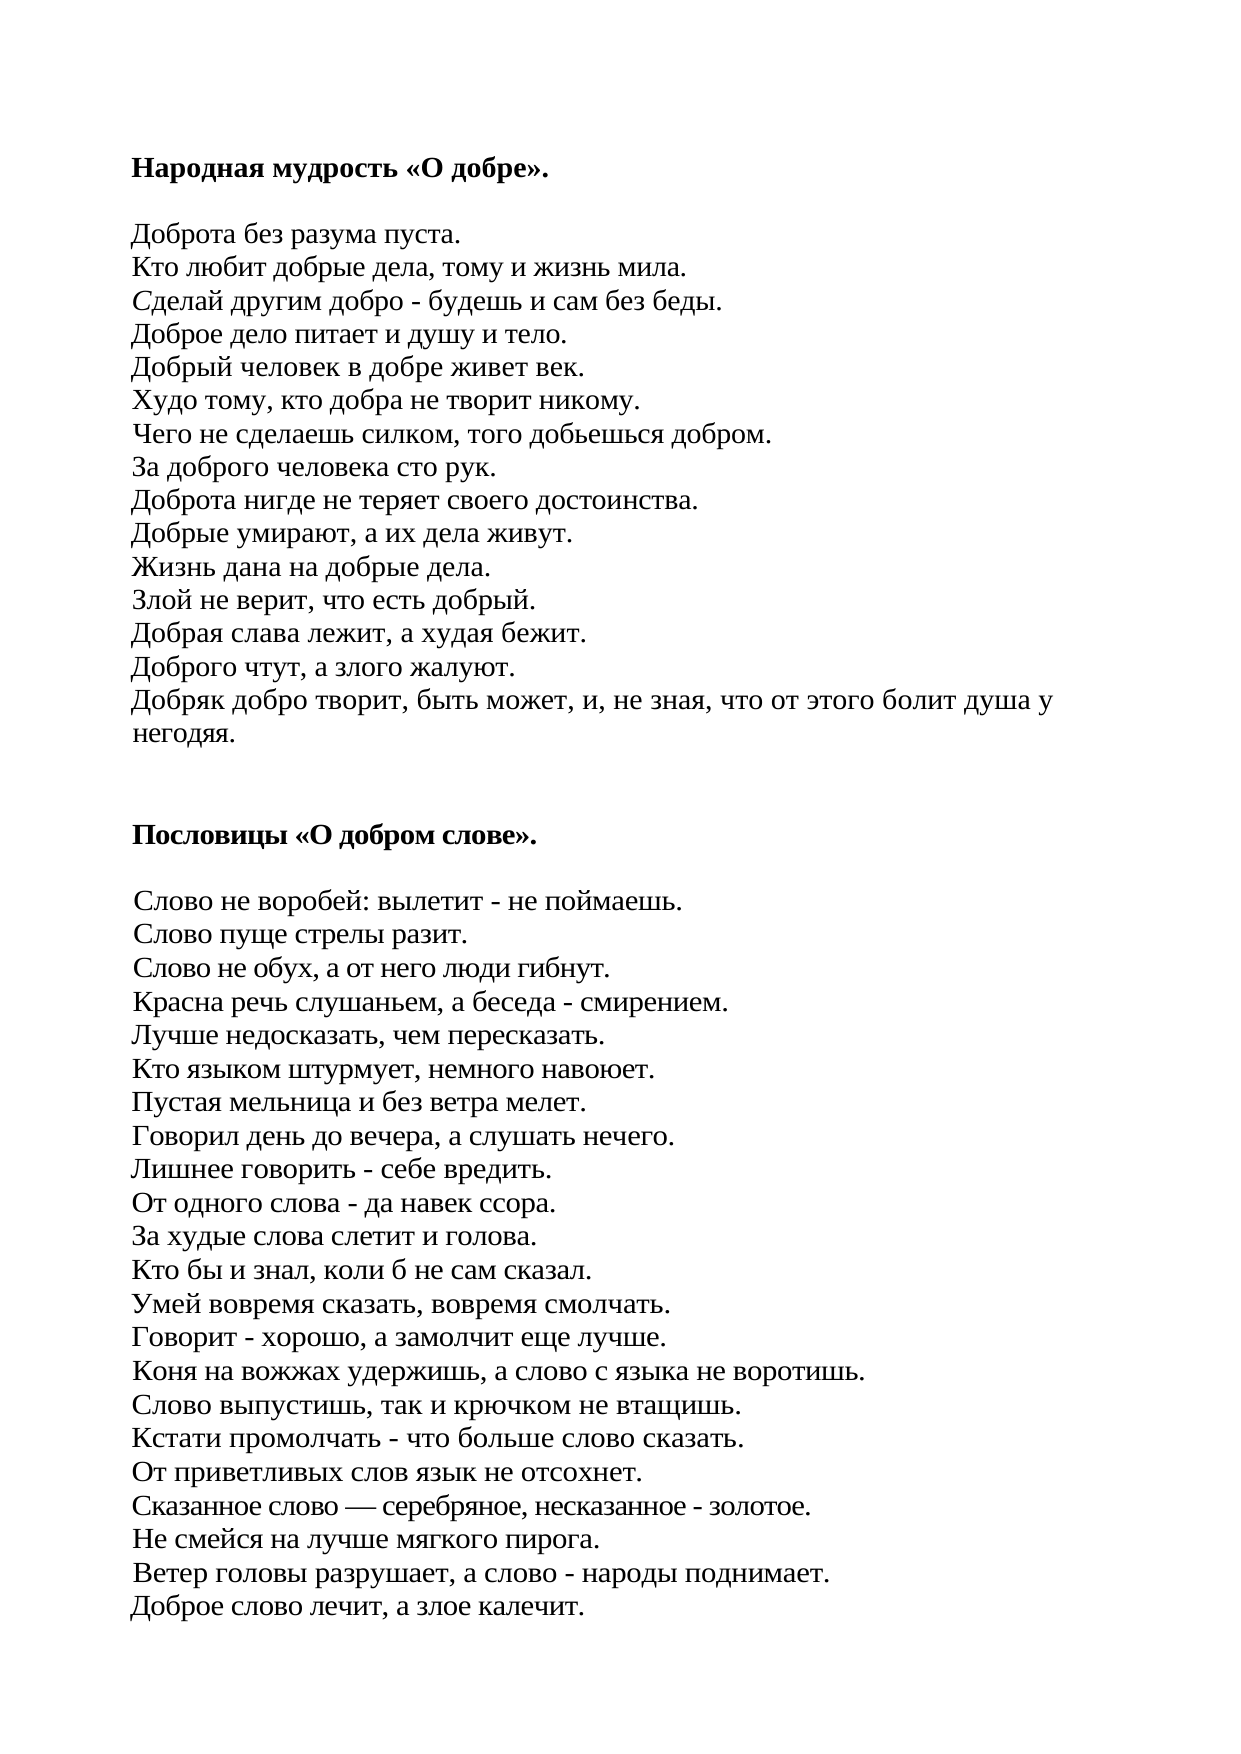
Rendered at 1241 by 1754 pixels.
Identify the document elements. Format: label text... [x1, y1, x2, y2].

text Добряк добро творит, быть может, и, не зная, что от этого болит душа у [131, 683, 1151, 716]
text Красна речь слушаньем, а беседа - смирением. [132, 984, 1151, 1018]
text Сказанное слово — серебряное, несказанное - золотое. [131, 1488, 1151, 1522]
text Умей вовремя сказать, вовремя смолчать. [130, 1287, 1151, 1320]
text Слово выпустишь, так и крючком не втащишь. [131, 1388, 1151, 1421]
text негодяя. [132, 716, 1151, 749]
text Слово не воробей: вылетит - не поймаешь. [133, 883, 1151, 917]
text Слово пуще стрелы разит. [133, 917, 1151, 951]
text Доброго чтут, а злого жалуют. [130, 649, 1151, 683]
text Доброта нигде не теряет своего достоинства. [131, 483, 1151, 516]
text Слово не обух, а от него люди гибнут. [133, 951, 1151, 984]
text Пустая мельница и без ветра мелет. [131, 1085, 1151, 1118]
text Злой не верит, что есть добрый. [132, 583, 1151, 616]
text Ветер головы разрушает, а слово - народы поднимает. [132, 1555, 1151, 1589]
text Пословицы «О добром слове». [132, 817, 1151, 851]
text Лишнее говорить - себе вредить. [130, 1152, 1151, 1185]
text Жизнь дана на добрые дела. [131, 549, 1151, 583]
text Кто бы и знал, коли б не сам сказал. [131, 1253, 1151, 1287]
text Лучше недосказать, чем пересказать. [131, 1018, 1151, 1051]
text Добрый человек в добре живет век. [131, 350, 1151, 383]
text Коня на вожжах удержишь, а слово с языка не воротишь. [132, 1354, 1151, 1387]
text Кто языком штурмует, немного навоюет. [132, 1051, 1151, 1085]
text За худые слова слетит и голова. [131, 1219, 1151, 1252]
text Чего не сделаешь силком, того добьешься добром. [133, 416, 1151, 450]
text Доброе слово лечит, а злое калечит. [130, 1589, 1151, 1622]
text Сделай другим добро - будешь и сам без беды. [131, 283, 1151, 317]
text Говорит - хорошо, а замолчит еще лучше. [131, 1320, 1151, 1354]
text Говорил день до вечера, а слушать нечего. [132, 1118, 1151, 1152]
text Кстати промолчать - что больше слово сказать. [131, 1421, 1151, 1455]
text Народная мудрость «О добре». [131, 150, 1151, 183]
text Добрые умирают, а их дела живут. [131, 516, 1151, 549]
text За доброго человека сто рук. [131, 450, 1151, 483]
text Не смейся на лучше мягкого пирога. [132, 1522, 1151, 1555]
text Кто любит добрые дела, тому и жизнь мила. [131, 250, 1151, 283]
text От одного слова - да навек ссора. [131, 1185, 1151, 1219]
text Доброе дело питает и душу и тело. [131, 317, 1151, 350]
text От приветливых слов язык не отсохнет. [131, 1455, 1151, 1488]
text Доброта без разума пуста. [130, 217, 1151, 250]
text Худо тому, кто добра не творит никому. [131, 383, 1151, 416]
text Добрая слава лежит, а худая бежит. [131, 616, 1151, 649]
